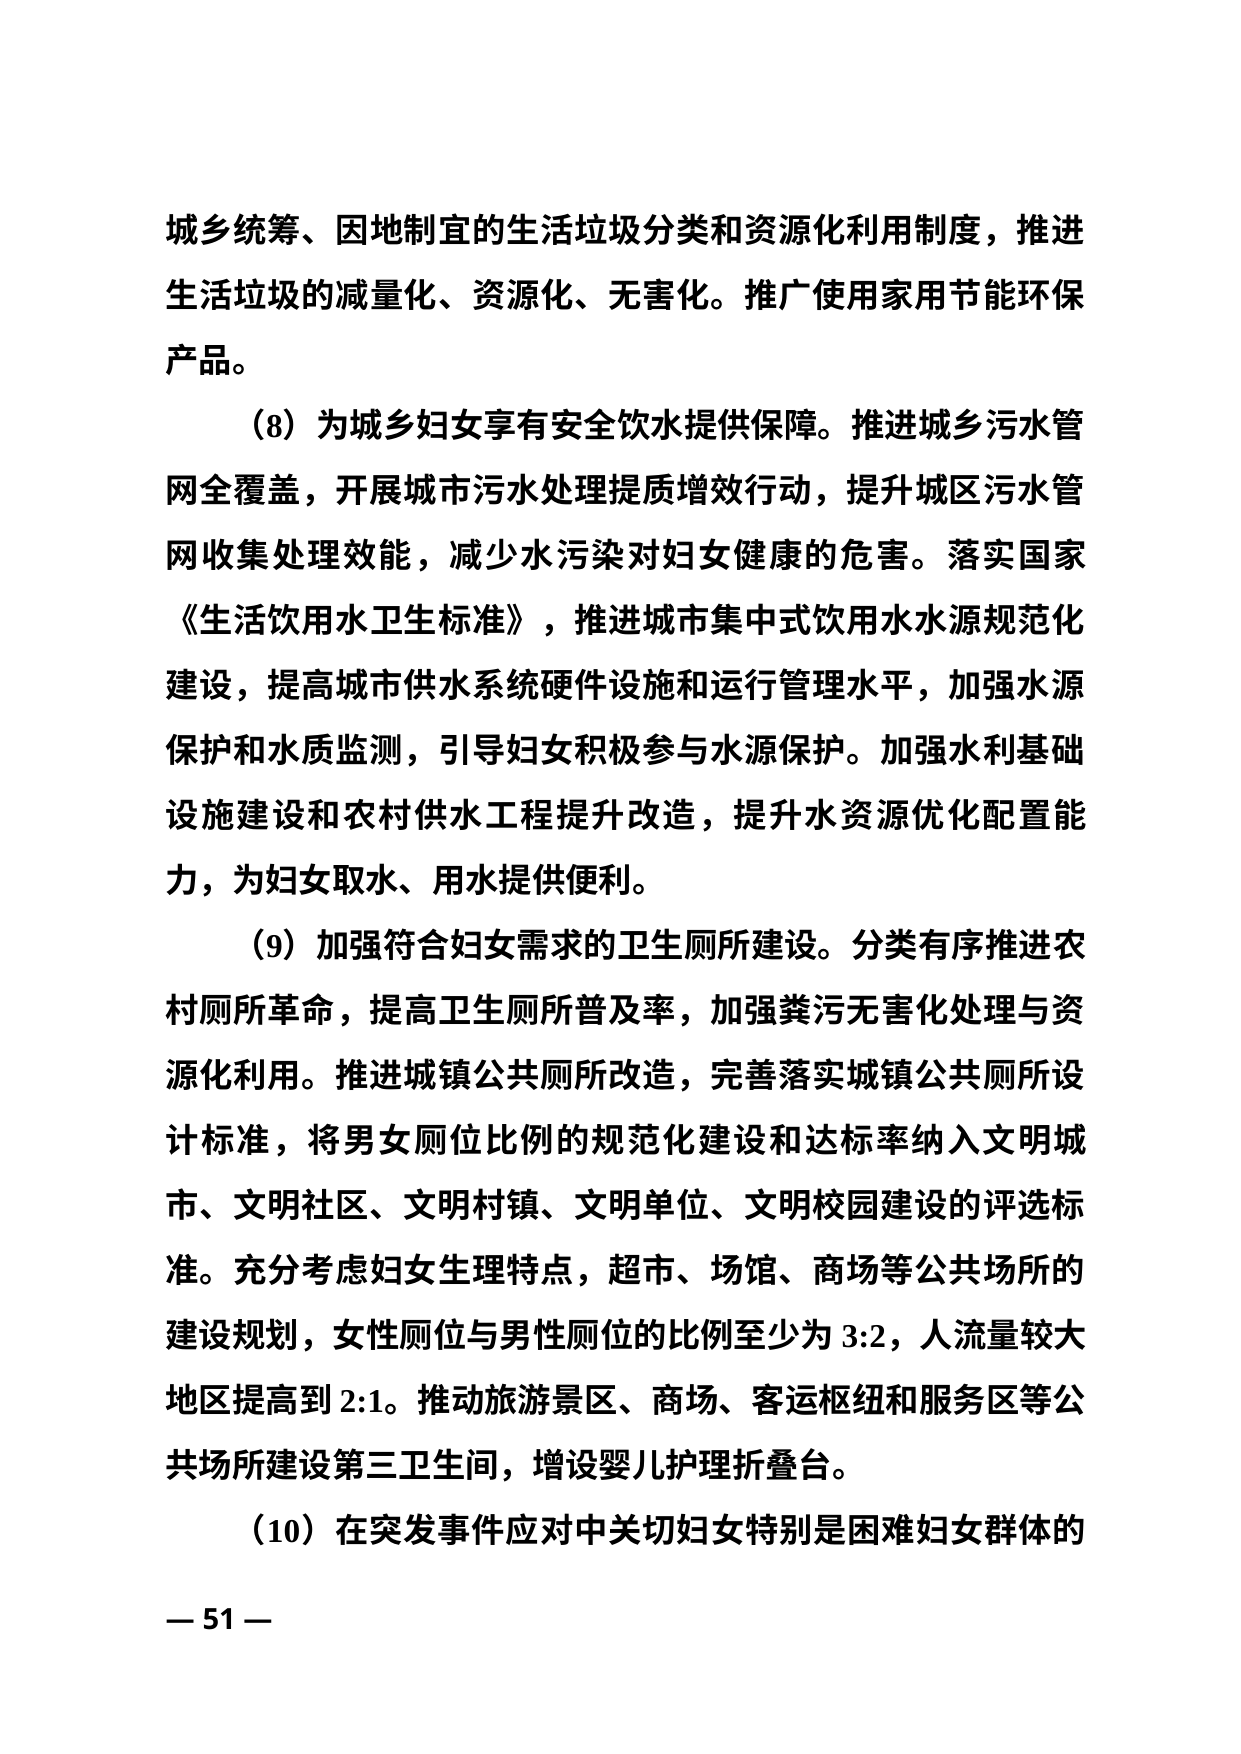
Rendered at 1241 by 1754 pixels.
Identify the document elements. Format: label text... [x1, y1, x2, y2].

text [165, 1495, 1087, 1560]
text （9）加强符合妇女需求的卫生厕所建设。分类有序推进农村厕所革命，提高卫生厕所普及率，加强粪污无害化处理与资源化利用。推进城镇公共厕所改造，完善落实城镇公共厕所设计标准，将男女厕位比例的规范化建设和达标率纳入文明城市、文明社区、文明村镇、文明单位、文明校园建设的评选标准。充分考虑妇女生理特点，超市、场馆、商场等公共场所的建设规划，女性厕位与男性厕位的比例至少为3:2，人流量较大地区提高到2:1。推动旅游景区、商场、客运枢纽和服务区等公共场所建设第三卫生间，增设婴儿护理折叠台。 [165, 910, 1087, 1495]
text （8）为城乡妇女享有安全饮水提供保障。推进城乡污水管网全覆盖，开展城市污水处理提质增效行动，提升城区污水管网收集处理效能，减少水污染对妇女健康的危害。落实国家《生活饮用水卫生标准》，推进城市集中式饮用水水源规范化建设，提高城市供水系统硬件设施和运行管理水平，加强水源保护和水质监测，引导妇女积极参与水源保护。加强水利基础设施建设和农村供水工程提升改造，提升水资源优化配置能力，为妇女取水、用水提供便利。 [165, 390, 1087, 910]
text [165, 195, 1087, 390]
